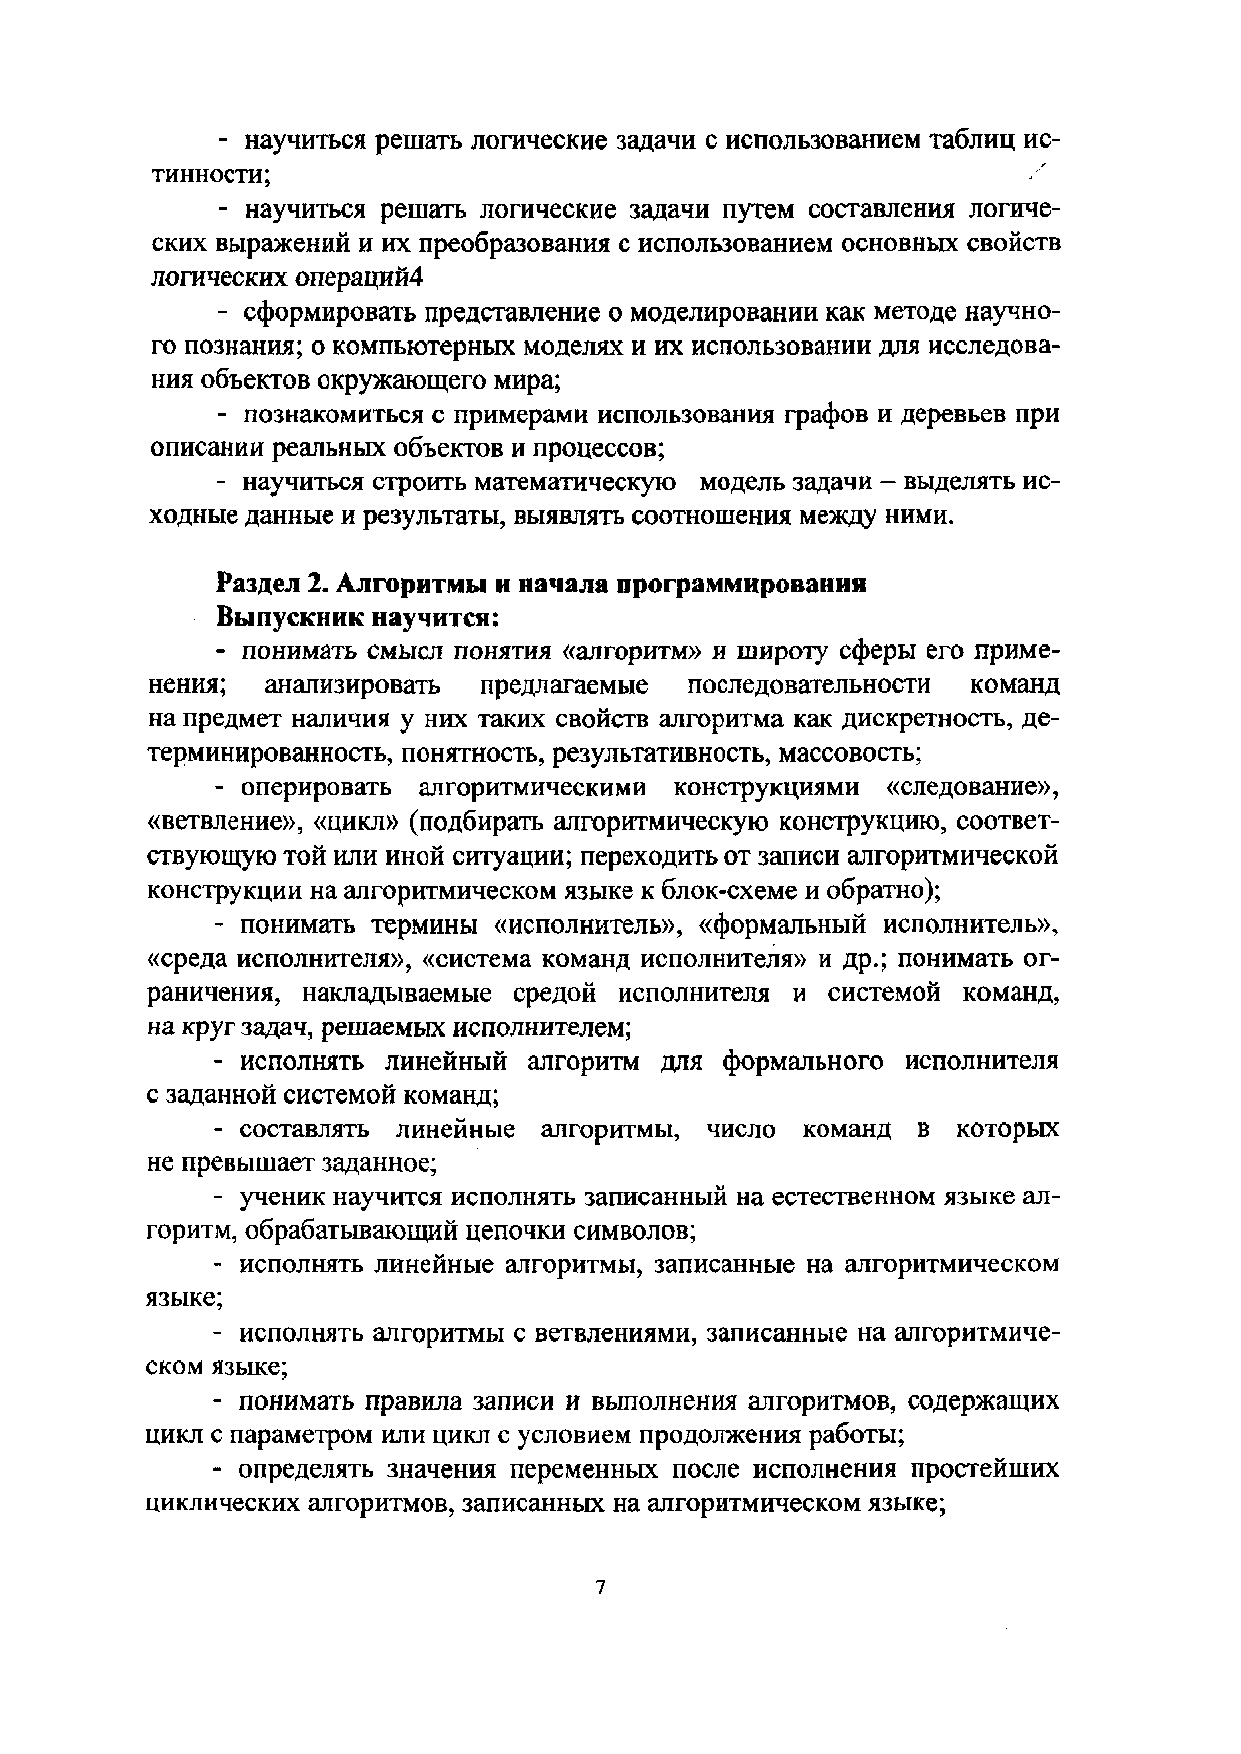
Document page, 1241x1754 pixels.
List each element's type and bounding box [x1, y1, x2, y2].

picture [132, 103, 1116, 1644]
